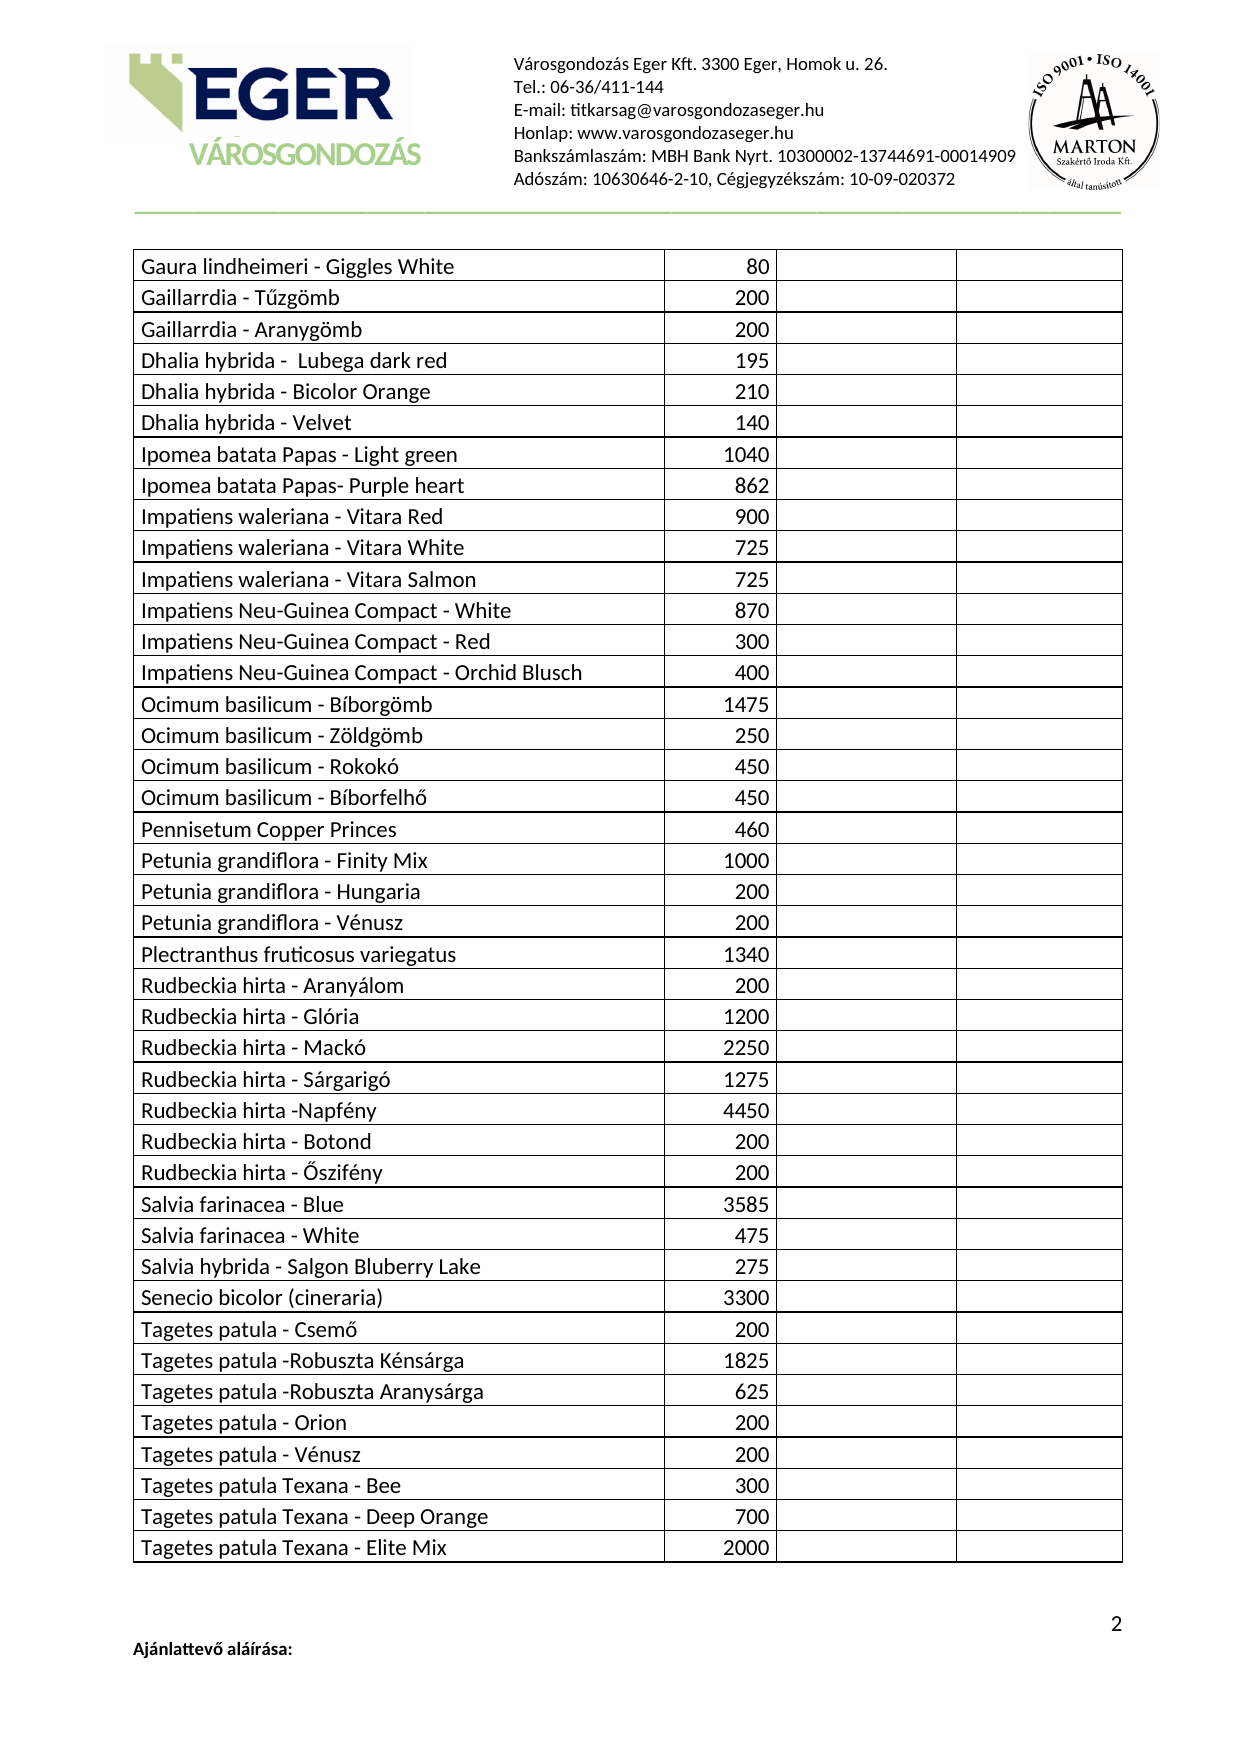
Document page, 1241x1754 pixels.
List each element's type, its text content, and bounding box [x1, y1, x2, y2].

table_cell [957, 281, 1122, 311]
table_cell [777, 969, 956, 999]
table_cell Ipomea batata Papas - Light green [134, 438, 664, 468]
table_cell [957, 531, 1122, 561]
table_cell [777, 1469, 956, 1499]
table_cell [957, 875, 1122, 905]
table_cell 200 [665, 1156, 776, 1186]
table_cell [777, 1156, 956, 1186]
table_cell [957, 563, 1122, 593]
table_cell 460 [665, 813, 776, 843]
table_cell Tagetes patula -Robuszta Kénsárga [134, 1344, 664, 1374]
table_cell 200 [665, 969, 776, 999]
table_cell Tagetes patula -Robuszta Aranysárga [134, 1375, 664, 1405]
table_cell [957, 813, 1122, 843]
table_cell [777, 1281, 956, 1311]
table_cell [777, 1219, 956, 1249]
table_cell [777, 375, 956, 405]
table_cell [777, 750, 956, 780]
table_cell [957, 500, 1122, 530]
table_cell 2000 [665, 1531, 776, 1561]
table_cell [957, 1250, 1122, 1280]
table_cell 200 [665, 1125, 776, 1155]
table_cell [957, 719, 1122, 749]
table_cell [777, 406, 956, 436]
table_cell [777, 1031, 956, 1061]
table_cell [957, 1063, 1122, 1093]
table_cell 3585 [665, 1188, 776, 1218]
table_cell Impatiens waleriana - Vitara Salmon [134, 563, 664, 593]
table_cell [957, 1219, 1122, 1249]
table_cell 1275 [665, 1063, 776, 1093]
table_cell [777, 688, 956, 718]
table_cell Impatiens waleriana - Vitara Red [134, 500, 664, 530]
table_cell Impatiens Neu-Guinea Compact - White [134, 594, 664, 624]
table_cell Senecio bicolor (cineraria) [134, 1281, 664, 1311]
table_cell 210 [665, 375, 776, 405]
table_cell [957, 1156, 1122, 1186]
table_cell 200 [665, 281, 776, 311]
table_cell Ocimum basilicum - Bíborfelhő [134, 781, 664, 811]
table_cell 300 [665, 625, 776, 655]
table_cell 200 [665, 313, 776, 343]
table_cell Tagetes patula - Csemő [134, 1313, 664, 1343]
table_cell 475 [665, 1219, 776, 1249]
table_cell 200 [665, 875, 776, 905]
table_cell Ocimum basilicum - Rokokó [134, 750, 664, 780]
table_cell [777, 1313, 956, 1343]
table_cell [957, 938, 1122, 968]
table_cell [957, 438, 1122, 468]
table_cell Rudbeckia hirta -Napfény [134, 1094, 664, 1124]
table_cell 3300 [665, 1281, 776, 1311]
table_cell Gaura lindheimeri - Giggles White [134, 250, 664, 280]
table_cell [957, 1438, 1122, 1468]
table_cell Rudbeckia hirta - Glória [134, 1000, 664, 1030]
table_cell Petunia grandiflora - Vénusz [134, 906, 664, 936]
table_cell [777, 844, 956, 874]
table_cell Rudbeckia hirta - Botond [134, 1125, 664, 1155]
table_cell Plectranthus fruticosus variegatus [134, 938, 664, 968]
table_cell 275 [665, 1250, 776, 1280]
table_cell [957, 688, 1122, 718]
table_cell [777, 469, 956, 499]
table_cell Tagetes patula - Orion [134, 1406, 664, 1436]
table_cell 200 [665, 1313, 776, 1343]
table_cell Tagetes patula Texana - Bee [134, 1469, 664, 1499]
table_cell [957, 1031, 1122, 1061]
picture [103, 44, 410, 137]
table_cell 1475 [665, 688, 776, 718]
table_cell Salvia farinacea - Blue [134, 1188, 664, 1218]
table_cell 200 [665, 1406, 776, 1436]
table_cell [957, 969, 1122, 999]
table_cell [957, 1500, 1122, 1530]
table_cell [777, 1406, 956, 1436]
table_cell Rudbeckia hirta - Sárgarigó [134, 1063, 664, 1093]
table_cell [957, 250, 1122, 280]
table_cell 400 [665, 656, 776, 686]
table_cell Pennisetum Copper Princes [134, 813, 664, 843]
table_cell 4450 [665, 1094, 776, 1124]
table_cell [777, 625, 956, 655]
table_cell [957, 1125, 1122, 1155]
table_cell [957, 1000, 1122, 1030]
table_cell [777, 1125, 956, 1155]
table_cell [777, 344, 956, 374]
table_cell [957, 844, 1122, 874]
table_cell Salvia farinacea - White [134, 1219, 664, 1249]
table_cell [777, 313, 956, 343]
table_cell Impatiens Neu-Guinea Compact - Orchid Blusch [134, 656, 664, 686]
table_cell [957, 406, 1122, 436]
table_cell [777, 875, 956, 905]
table_cell [957, 906, 1122, 936]
table_cell [957, 1469, 1122, 1499]
table_cell Ocimum basilicum - Bíborgömb [134, 688, 664, 718]
table_cell [777, 1500, 956, 1530]
table_cell [777, 719, 956, 749]
table_cell [777, 281, 956, 311]
table_cell 140 [665, 406, 776, 436]
table_cell [957, 781, 1122, 811]
table_cell 1340 [665, 938, 776, 968]
table_cell [777, 938, 956, 968]
table_cell Rudbeckia hirta - Őszifény [134, 1156, 664, 1186]
table_cell [957, 1344, 1122, 1374]
table_cell 625 [665, 1375, 776, 1405]
table_cell Impatiens waleriana - Vitara White [134, 531, 664, 561]
table_cell Tagetes patula - Vénusz [134, 1438, 664, 1468]
table_cell [777, 1438, 956, 1468]
table_cell 300 [665, 1469, 776, 1499]
table_cell [957, 1313, 1122, 1343]
table_cell [777, 1375, 956, 1405]
table_cell Rudbeckia hirta - Aranyálom [134, 969, 664, 999]
table_cell [777, 531, 956, 561]
table_cell [777, 906, 956, 936]
table_cell Gaillarrdia - Aranygömb [134, 313, 664, 343]
table_cell [957, 656, 1122, 686]
table_cell [777, 813, 956, 843]
table_cell 900 [665, 500, 776, 530]
table_cell [957, 1188, 1122, 1218]
table_cell [957, 344, 1122, 374]
table_cell [777, 563, 956, 593]
table_cell [777, 594, 956, 624]
table_cell Gaillarrdia - Tűzgömb [134, 281, 664, 311]
table_cell [957, 1094, 1122, 1124]
table_cell 862 [665, 469, 776, 499]
table_cell 200 [665, 1438, 776, 1468]
table_cell Rudbeckia hirta - Mackó [134, 1031, 664, 1061]
table_cell [777, 781, 956, 811]
table_cell [777, 1094, 956, 1124]
table_cell [957, 1406, 1122, 1436]
table_cell 195 [665, 344, 776, 374]
table_cell [957, 313, 1122, 343]
table_cell [957, 375, 1122, 405]
table_cell [777, 1063, 956, 1093]
table_cell Ipomea batata Papas- Purple heart [134, 469, 664, 499]
table_cell [957, 750, 1122, 780]
table_cell Ocimum basilicum - Zöldgömb [134, 719, 664, 749]
table_cell Salvia hybrida - Salgon Bluberry Lake [134, 1250, 664, 1280]
table_cell 250 [665, 719, 776, 749]
table_cell [777, 1344, 956, 1374]
table_cell [777, 1531, 956, 1561]
table_cell Tagetes patula Texana - Elite Mix [134, 1531, 664, 1561]
table_cell [777, 250, 956, 280]
table_cell 870 [665, 594, 776, 624]
table_cell [957, 625, 1122, 655]
table_cell 1000 [665, 844, 776, 874]
table_cell 200 [665, 906, 776, 936]
table_cell 700 [665, 1500, 776, 1530]
table_cell Dhalia hybrida - Bicolor Orange [134, 375, 664, 405]
table_cell Impatiens Neu-Guinea Compact - Red [134, 625, 664, 655]
table_cell Tagetes patula Texana - Deep Orange [134, 1500, 664, 1530]
table_cell 1040 [665, 438, 776, 468]
table_cell 80 [665, 250, 776, 280]
table_cell 450 [665, 750, 776, 780]
table_cell 450 [665, 781, 776, 811]
table_cell Dhalia hybrida - Velvet [134, 406, 664, 436]
table_cell [777, 1188, 956, 1218]
table_cell 725 [665, 563, 776, 593]
table_cell [957, 1531, 1122, 1561]
picture [1028, 54, 1160, 190]
table_cell Petunia grandiflora - Hungaria [134, 875, 664, 905]
table_cell [777, 656, 956, 686]
table_cell 2250 [665, 1031, 776, 1061]
table_cell 725 [665, 531, 776, 561]
table_cell Petunia grandiflora - Finity Mix [134, 844, 664, 874]
table_cell [957, 594, 1122, 624]
table_cell [777, 1250, 956, 1280]
table_cell 1825 [665, 1344, 776, 1374]
table_cell [777, 1000, 956, 1030]
table_cell [777, 438, 956, 468]
table_cell 1200 [665, 1000, 776, 1030]
table_cell [957, 469, 1122, 499]
table_cell [777, 500, 956, 530]
table_cell Dhalia hybrida - Lubega dark red [134, 344, 664, 374]
table_cell [957, 1375, 1122, 1405]
table_cell [957, 1281, 1122, 1311]
